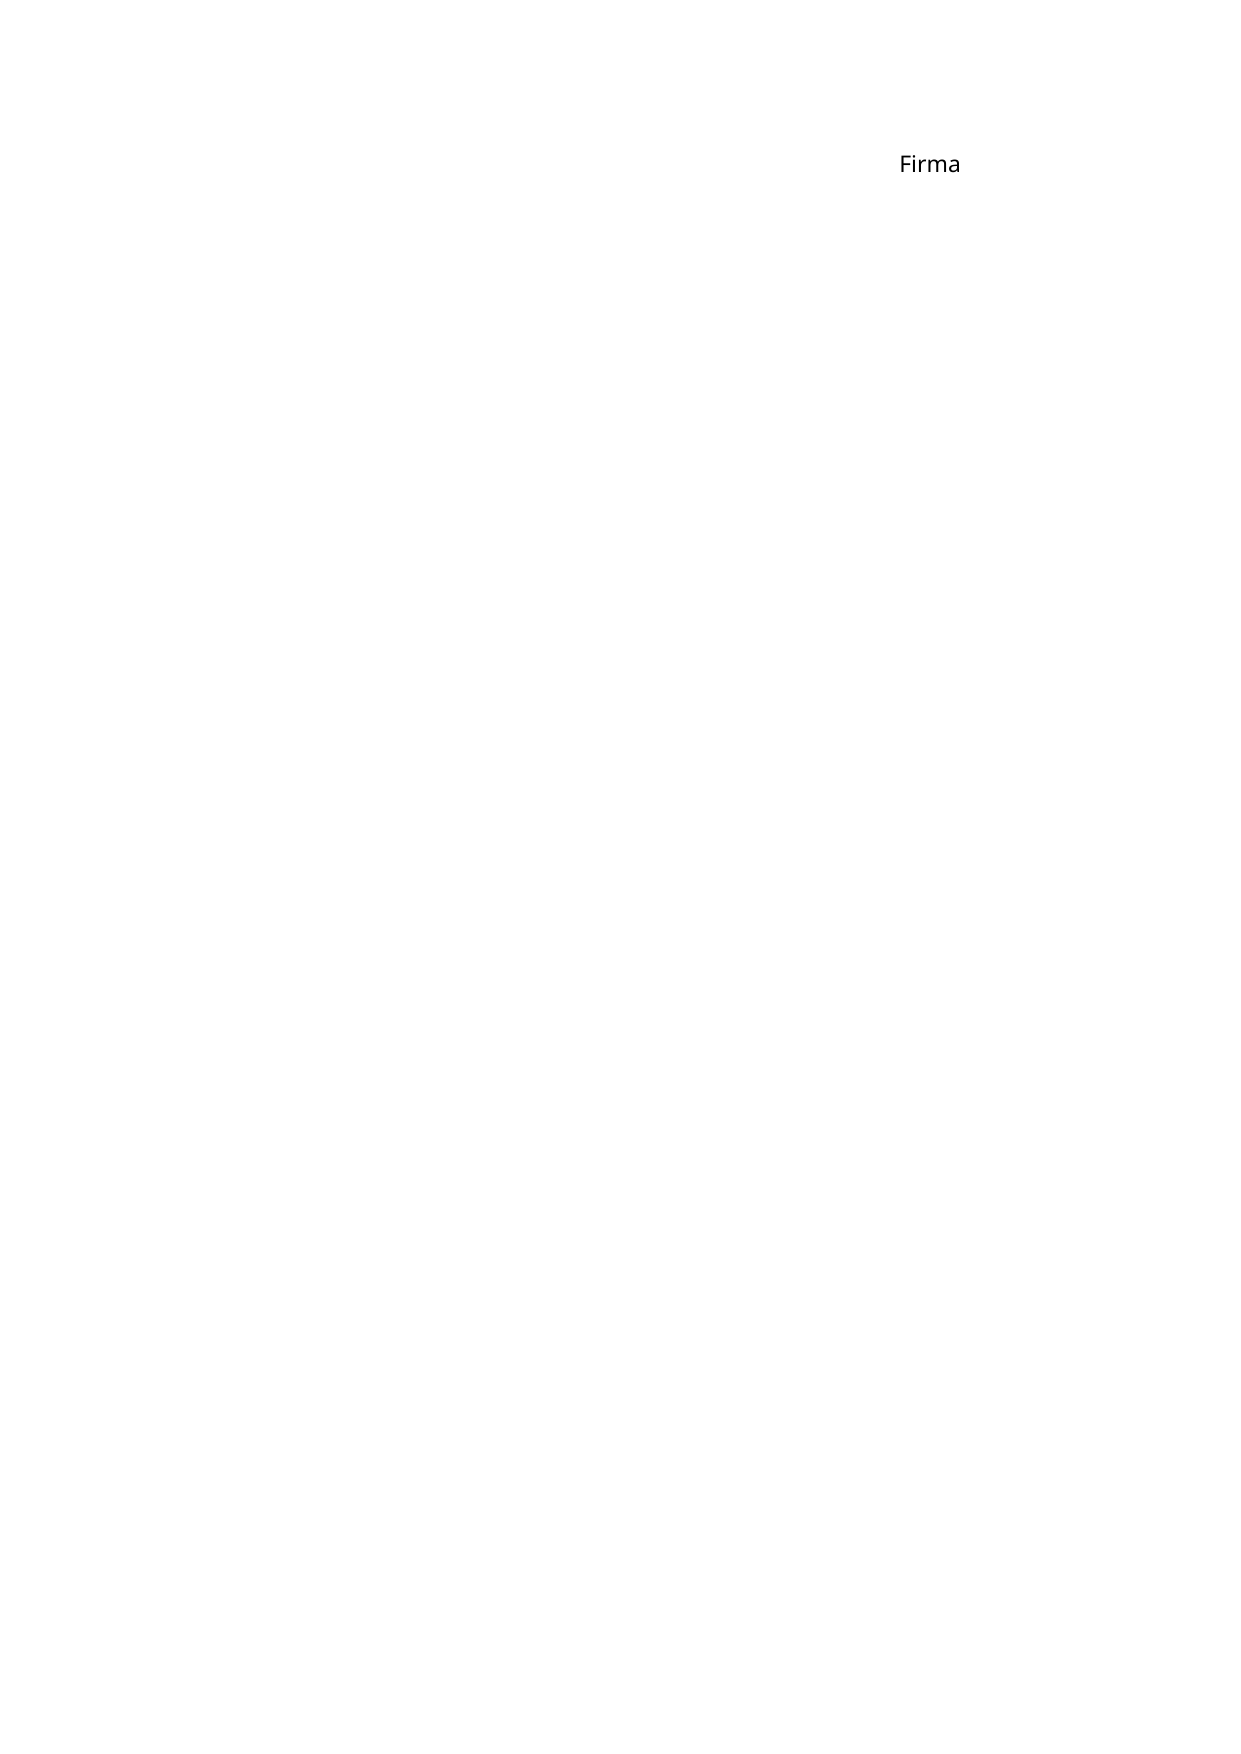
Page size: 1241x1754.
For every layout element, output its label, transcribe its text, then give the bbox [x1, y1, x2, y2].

text Firma [118, 148, 961, 179]
